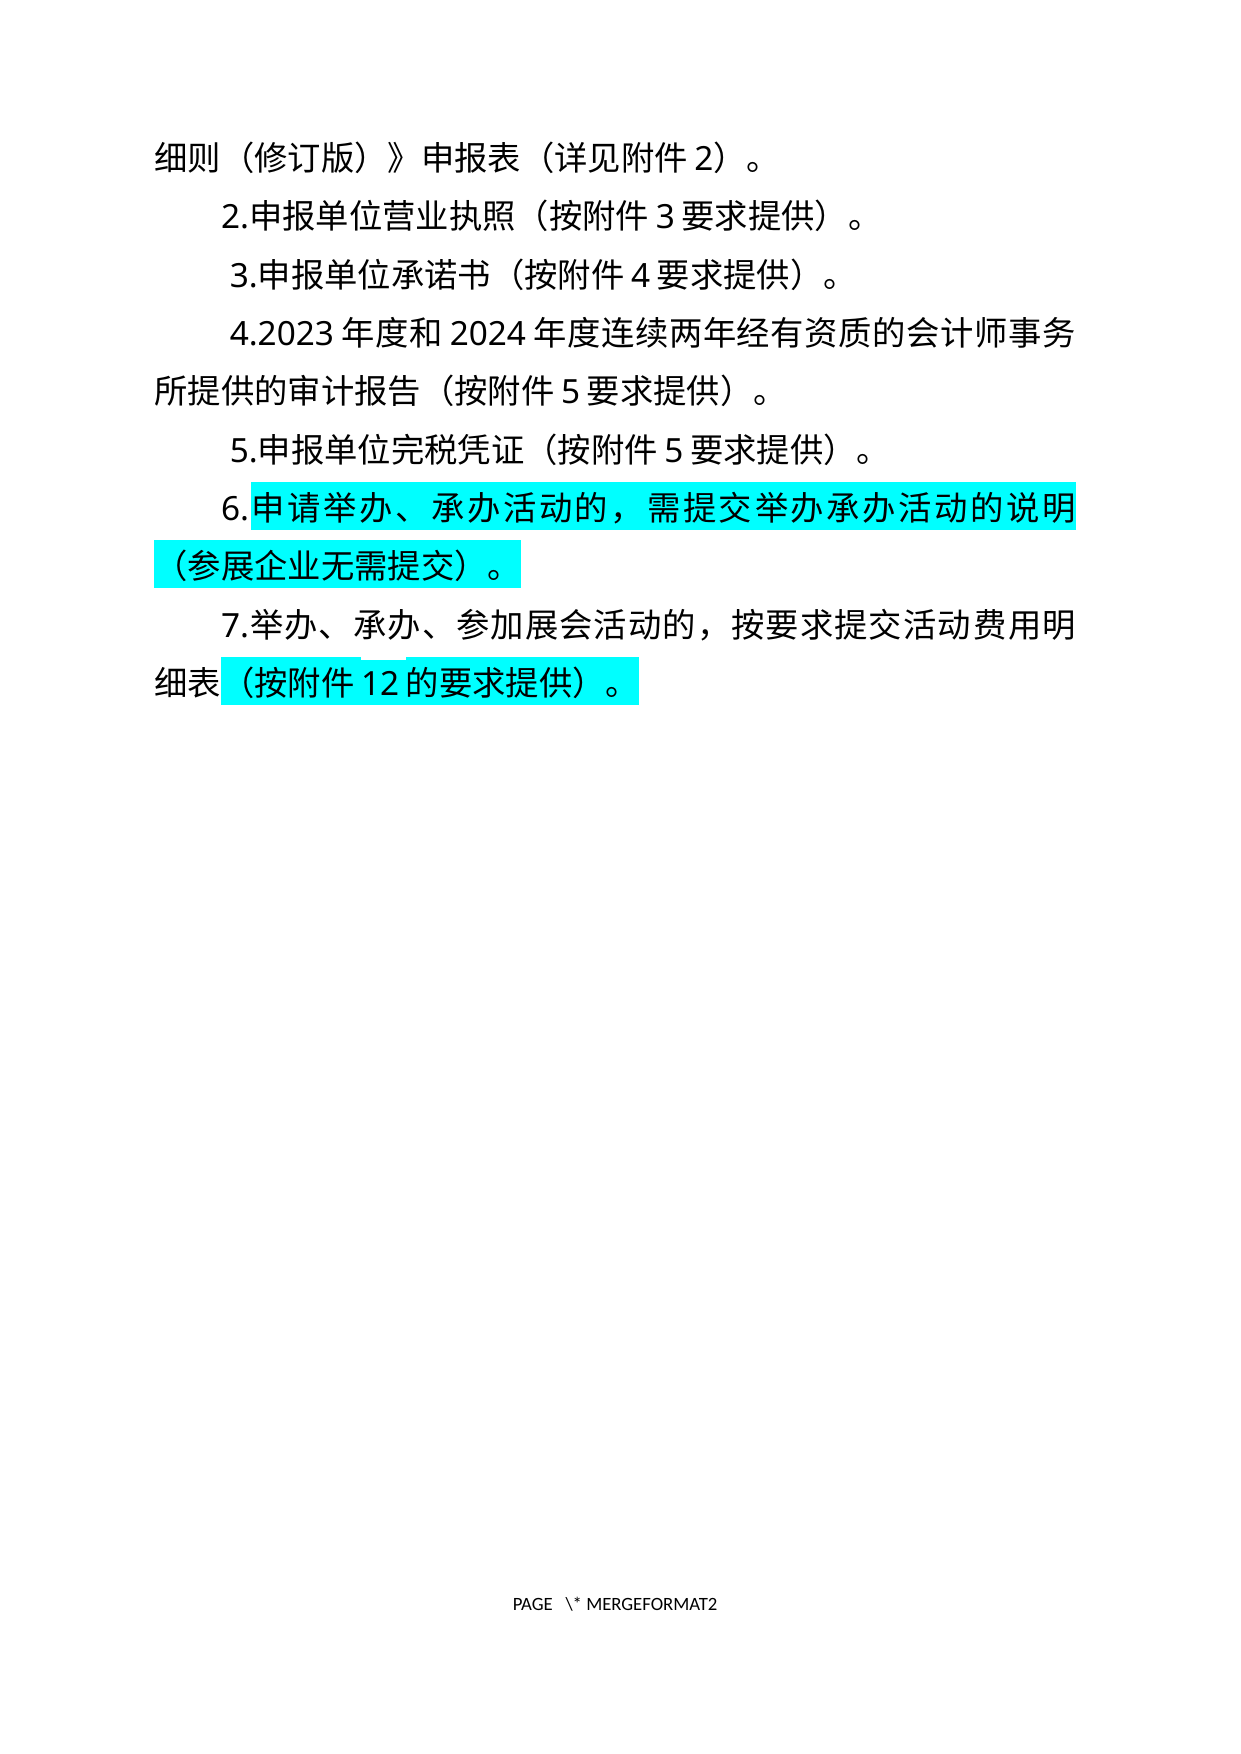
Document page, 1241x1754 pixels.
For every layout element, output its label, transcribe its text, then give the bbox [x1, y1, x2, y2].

text 3.申报单位承诺书（按附件4要求提供）。 [154, 241, 1076, 299]
text 5.申报单位完税凭证（按附件5要求提供）。 [154, 416, 1076, 474]
text 4.2023年度和2024年度连续两年经有资质的会计师事务所提供的审计报告（按附件5要求提供）。 [154, 299, 1076, 416]
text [154, 124, 1076, 182]
text 7.举办、承办、参加展会活动的，按要求提交活动费用明细表（按附件12的要求提供）。 [154, 591, 1076, 707]
text 2.申报单位营业执照（按附件3要求提供）。 [154, 182, 1076, 241]
text 6.申请举办、承办活动的，需提交举办承办活动的说明（参展企业无需提交）。 [154, 474, 1076, 591]
